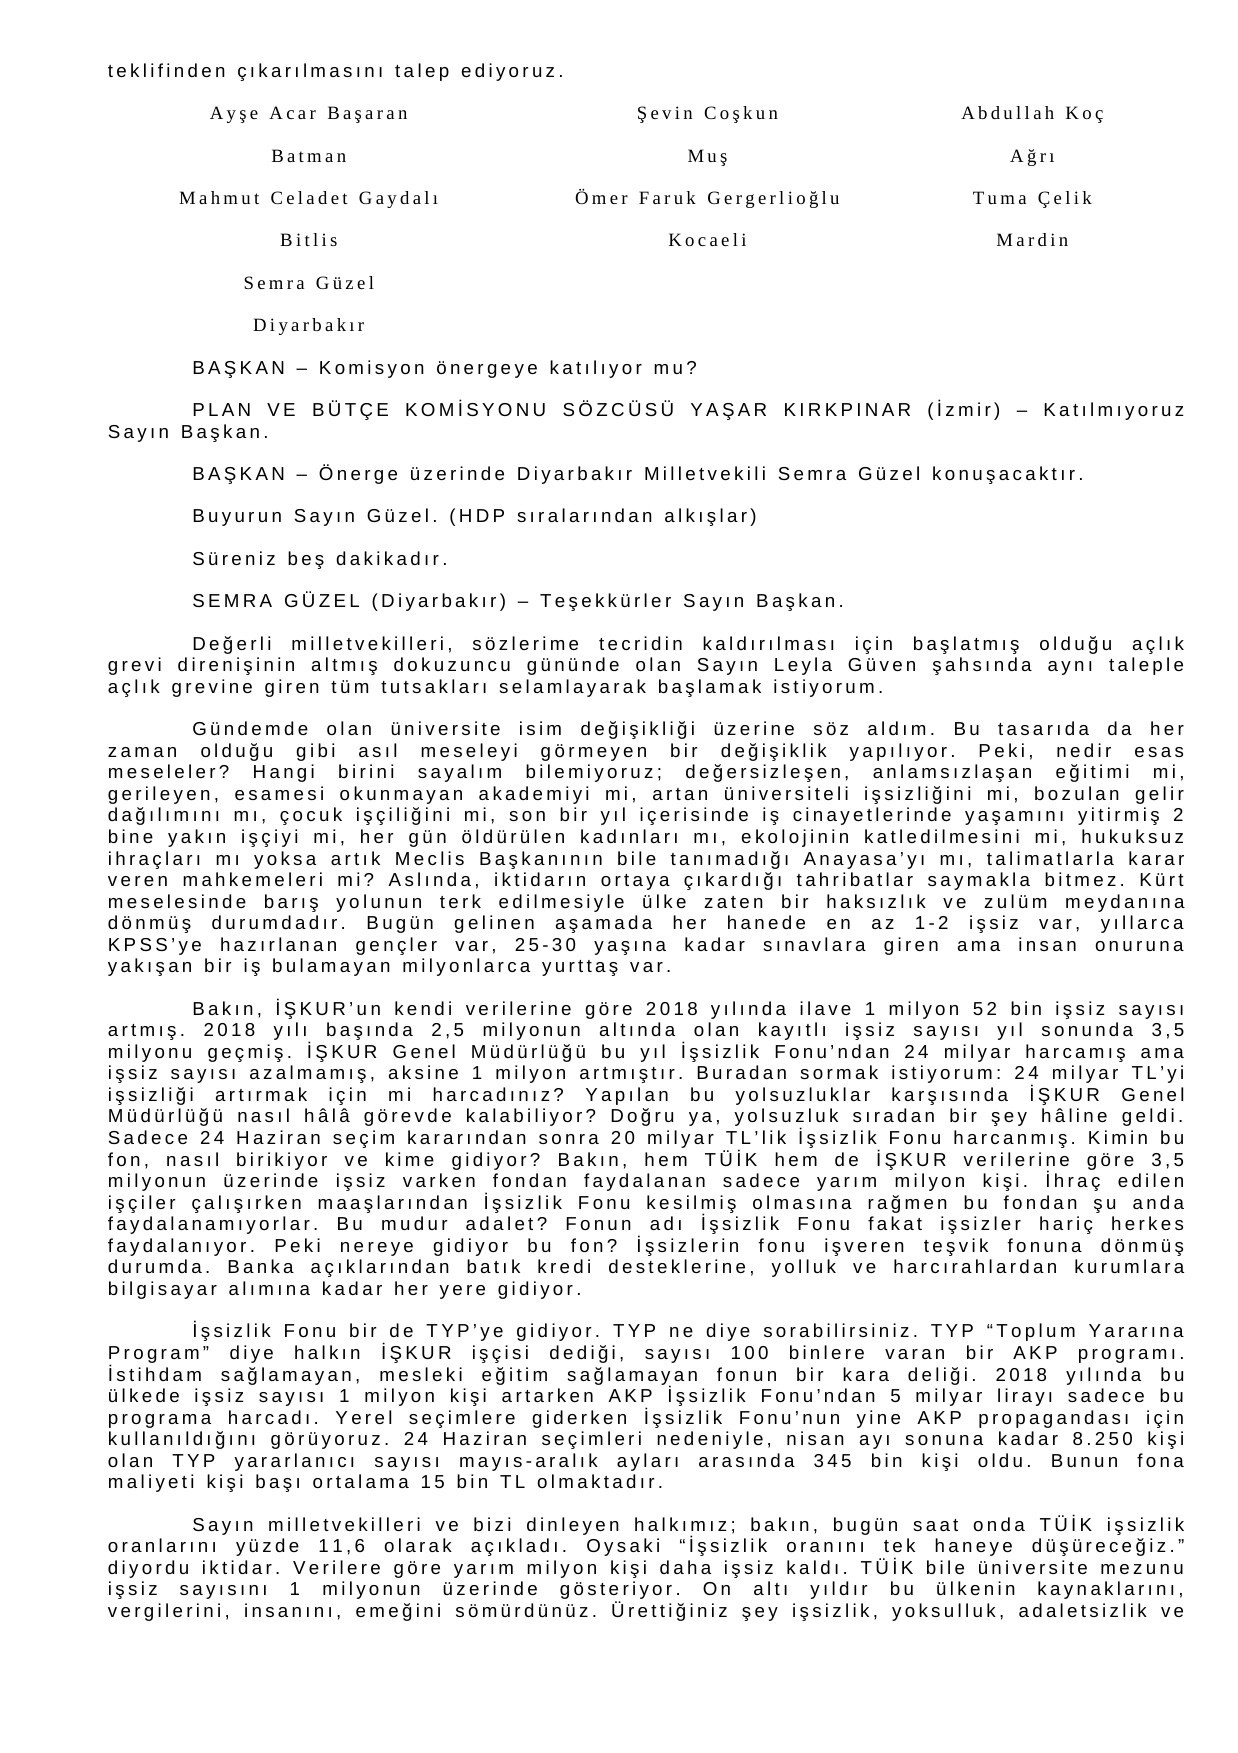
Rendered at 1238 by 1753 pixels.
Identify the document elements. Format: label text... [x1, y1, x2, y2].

text Bitlis Kocaeli Mardin [108, 229, 1186, 251]
text Batman Muş Ağrı [108, 144, 1186, 166]
text Değerli milletvekilleri, sözlerime tecridin kaldırılması için başlatmış olduğu açlık grevi direnişinin altmış dokuzuncu gününde olan Sayın Leyla Güven şahsında aynı taleple açlık grevine giren tüm tutsakları selamlayarak başlamak istiyorum. [108, 632, 1186, 697]
text BAŞKAN – Komisyon önergeye katılıyor mu? [108, 356, 1186, 378]
text Gündemde olan üniversite isim değişikliği üzerine söz aldım. Bu tasarıda da her zaman olduğu gibi asıl meseleyi görmeyen bir değişiklik yapılıyor. Peki, nedir esas meseleler? Hangi birini sayalım bilemiyoruz; değersizleşen, anlamsızlaşan eğitimi mi, gerileyen, esamesi okunmayan akademiyi mi, artan üniversiteli işsizliğini mi, bozulan gelir dağılımını mı, çocuk işçiliğini mi, son bir yıl içerisinde iş cinayetlerinde yaşamını yitirmiş 2 bine yakın işçiyi mi, her gün öldürülen kadınları mı, ekolojinin katledilmesini mi, hukuksuz ihraçları mı yoksa artık Meclis Başkanının bile tanımadığı Anayasa’yı mı, talimatlarla karar veren mahkemeleri mi? Aslında, iktidarın ortaya çıkardığı tahribatlar saymakla bitmez. Kürt meselesinde barış yolunun terk edilmesiyle ülke zaten bir haksızlık ve zulüm meydanına dönmüş durumdadır. Bugün gelinen aşamada her hanede en az 1-2 işsiz var, yıllarca KPSS’ye hazırlanan gençler var, 25-30 yaşına kadar sınavlara giren ama insan onuruna yakışan bir iş bulamayan milyonlarca yurttaş var. [108, 718, 1186, 977]
text SEMRA GÜZEL (Diyarbakır) – Teşekkürler Sayın Başkan. [108, 590, 1186, 612]
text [108, 60, 1186, 81]
text BAŞKAN – Önerge üzerinde Diyarbakır Milletvekili Semra Güzel konuşacaktır. [108, 463, 1186, 484]
text PLAN VE BÜTÇE KOMİSYONU SÖZCÜSÜ YAŞAR KIRKPINAR (İzmir) – Katılmıyoruz Sayın Başkan. [108, 399, 1186, 442]
text Bakın, İŞKUR’un kendi verilerine göre 2018 yılında ilave 1 milyon 52 bin işsiz sayısı artmış. 2018 yılı başında 2,5 milyonun altında olan kayıtlı işsiz sayısı yıl sonunda 3,5 milyonu geçmiş. İŞKUR Genel Müdürlüğü bu yıl İşsizlik Fonu’ndan 24 milyar harcamış ama işsiz sayısı azalmamış, aksine 1 milyon artmıştır. Buradan sormak istiyorum: 24 milyar TL’yi işsizliği artırmak için mi harcadınız? Yapılan bu yolsuzluklar karşısında İŞKUR Genel Müdürlüğü nasıl hâlâ görevde kalabiliyor? Doğru ya, yolsuzluk sıradan bir şey hâline geldi. Sadece 24 Haziran seçim kararından sonra 20 milyar TL’lik İşsizlik Fonu harcanmış. Kimin bu fon, nasıl birikiyor ve kime gidiyor? Bakın, hem TÜİK hem de İŞKUR verilerine göre 3,5 milyonun üzerinde işsiz varken fondan faydalanan sadece yarım milyon kişi. İhraç edilen işçiler çalışırken maaşlarından İşsizlik Fonu kesilmiş olmasına rağmen bu fondan şu anda faydalanamıyorlar. Bu mudur adalet? Fonun adı İşsizlik Fonu fakat işsizler hariç herkes faydalanıyor. Peki nereye gidiyor bu fon? İşsizlerin fonu işveren teşvik fonuna dönmüş durumda. Banka açıklarından batık kredi desteklerine, yolluk ve harcırahlardan kurumlara bilgisayar alımına kadar her yere gidiyor. [108, 997, 1186, 1299]
text Diyarbakır [108, 314, 1186, 336]
text İşsizlik Fonu bir de TYP’ye gidiyor. TYP ne diye sorabilirsiniz. TYP “Toplum Yararına Program” diye halkın İŞKUR işçisi dediği, sayısı 100 binlere varan bir AKP programı. İstihdam sağlamayan, mesleki eğitim sağlamayan fonun bir kara deliği. 2018 yılında bu ülkede işsiz sayısı 1 milyon kişi artarken AKP İşsizlik Fonu’ndan 5 milyar lirayı sadece bu programa harcadı. Yerel seçimlere giderken İşsizlik Fonu’nun yine AKP propagandası için kullanıldığını görüyoruz. 24 Haziran seçimleri nedeniyle, nisan ayı sonuna kadar 8.250 kişi olan TYP yararlanıcı sayısı mayıs-aralık ayları arasında 345 bin kişi oldu. Bunun fona maliyeti kişi başı ortalama 15 bin TL olmaktadır. [108, 1320, 1186, 1493]
text Ayşe Acar Başaran Şevin Coşkun Abdullah Koç [108, 102, 1186, 124]
text Mahmut Celadet Gaydalı Ömer Faruk Gergerlioğlu Tuma Çelik [108, 187, 1186, 208]
text Buyurun Sayın Güzel. (HDP sıralarından alkışlar) [108, 505, 1186, 527]
text Semra Güzel [108, 272, 1186, 293]
text Süreniz beş dakikadır. [108, 548, 1186, 569]
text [108, 1513, 1186, 1621]
